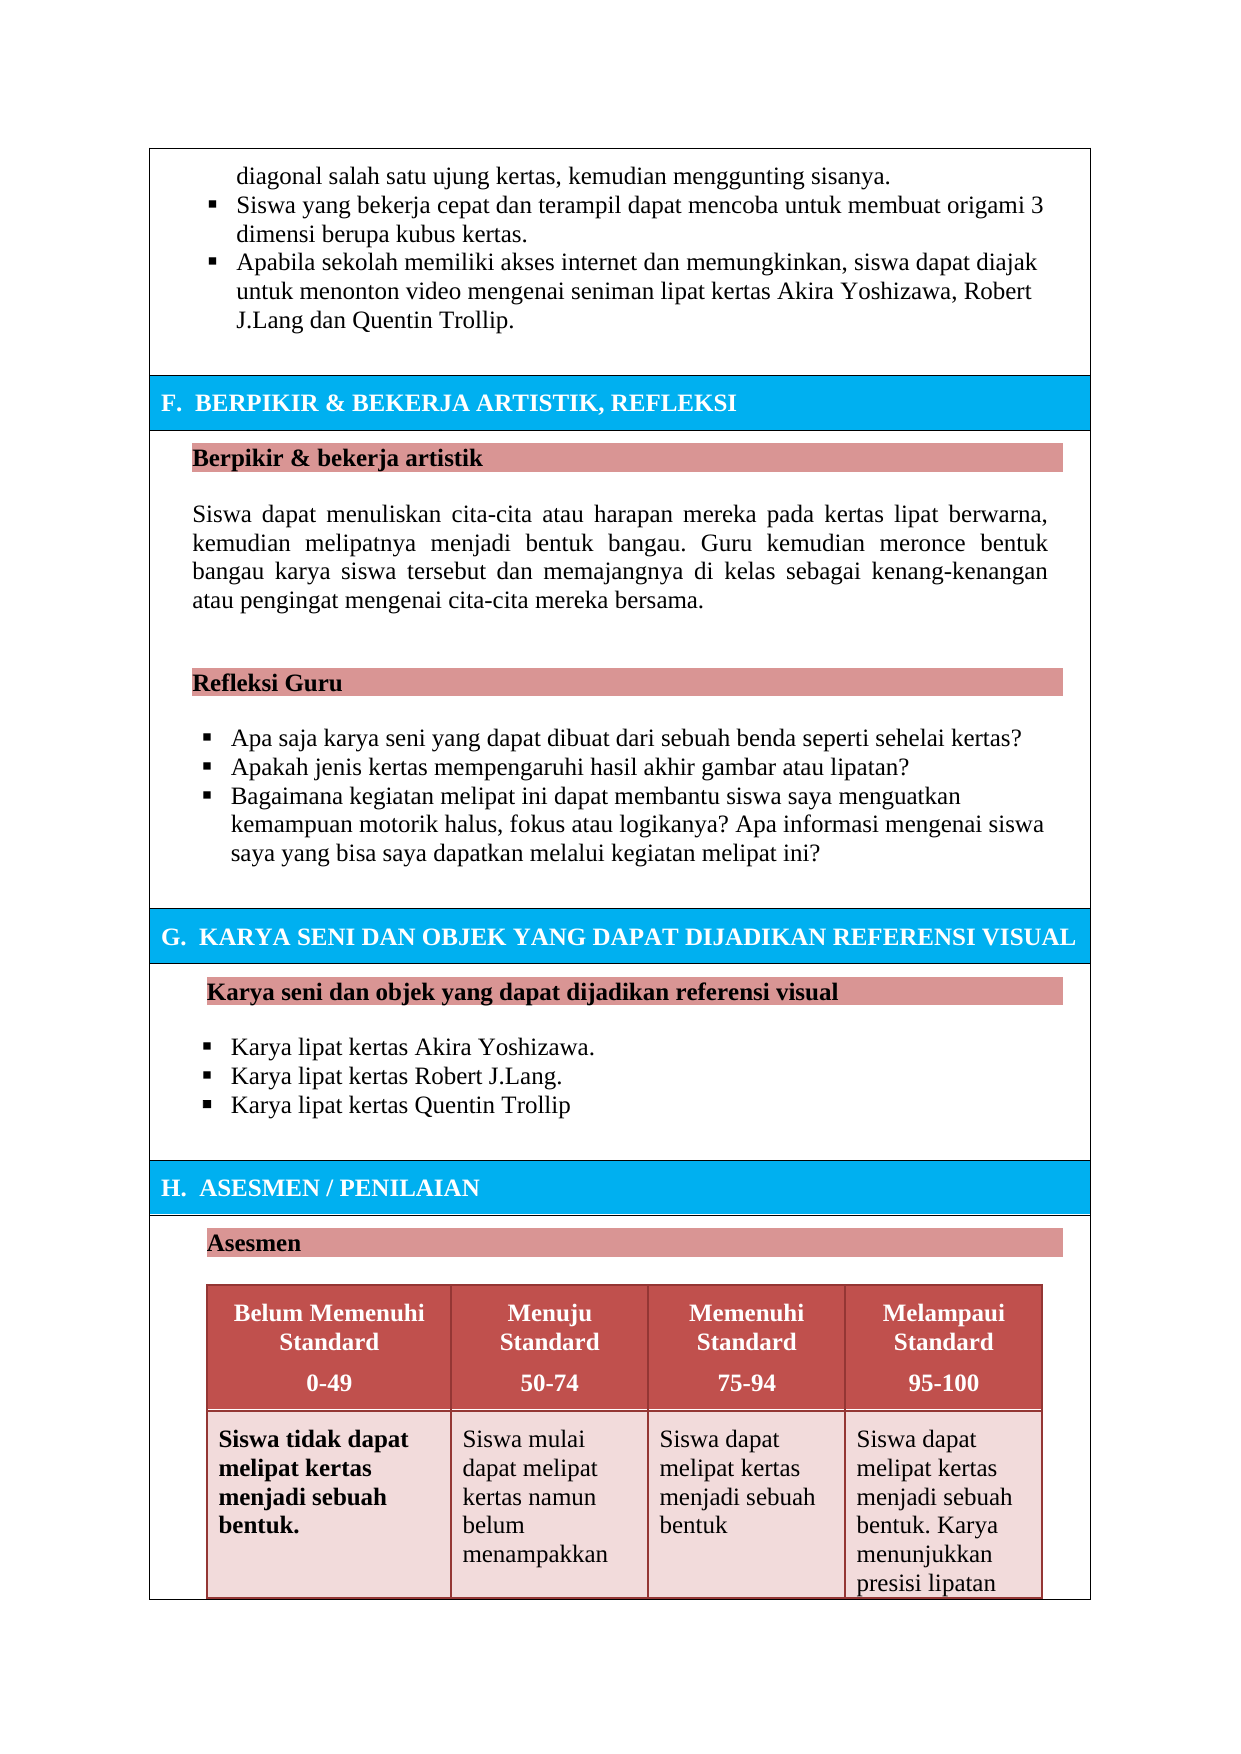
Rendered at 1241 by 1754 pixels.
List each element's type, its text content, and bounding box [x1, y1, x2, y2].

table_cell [150, 149, 1090, 375]
table_cell F. BERPIKIR & BEKERJA ARTISTIK, REFLEKSI [150, 376, 1090, 430]
table_cell H. ASESMEN / PENILAIAN [150, 1161, 1090, 1214]
table_cell Karya seni dan objek yang dapat dijadikan referensi visual Karya lipat kertas Akira Yoshizawa. Karya lipat kertas Robert J.Lang. Karya lipat kertas Quentin Trollip [150, 964, 1090, 1160]
table_cell G. KARYA SENI DAN OBJEK YANG DAPAT DIJADIKAN REFERENSI VISUAL [150, 909, 1090, 963]
table_cell Berpikir & bekerja artistik Siswa dapat menuliskan cita-cita atau harapan mereka pada kertas lipat berwarna, kemudian melipatnya menjadi bentuk bangau. Guru kemudian meronce bentuk bangau karya siswa tersebut dan memajangnya di kelas sebagai kenang-kenangan atau pengingat mengenai cita-cita mereka bersama. Refleksi Guru Apa saja karya seni yang dapat dibuat dari sebuah benda seperti sehelai kertas? Apakah jenis kertas mempengaruhi hasil akhir gambar atau lipatan? Bagaimana kegiatan melipat ini dapat membantu siswa saya menguatkan kemampuan motorik halus, fokus atau logikanya? Apa informasi mengenai siswa saya yang bisa saya dapatkan melalui kegiatan melipat ini? [150, 431, 1090, 908]
table_cell Asesmen [150, 1216, 1090, 1599]
